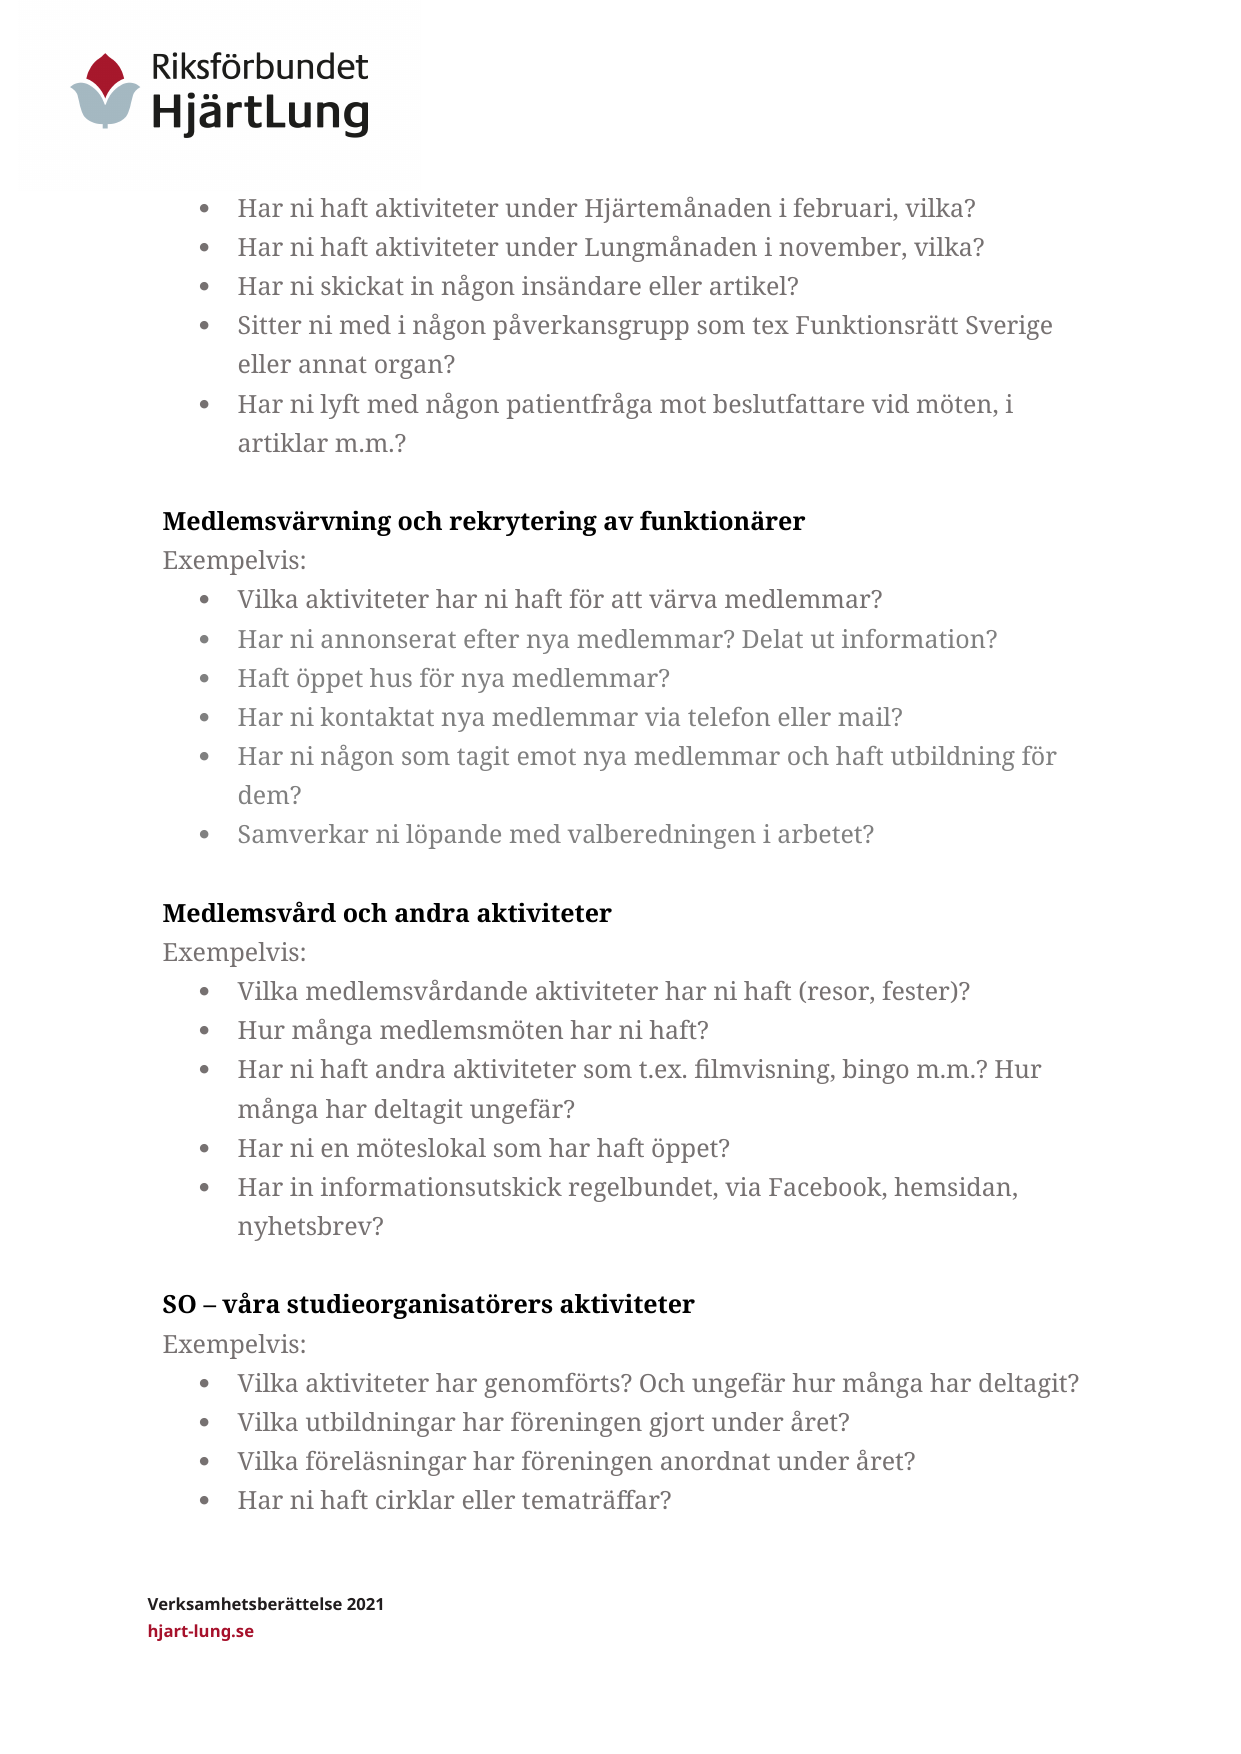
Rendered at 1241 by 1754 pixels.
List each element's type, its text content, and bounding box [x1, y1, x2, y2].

subtitle Medlemsvård och andra aktiviteter [162, 895, 1093, 929]
text Exempelvis: [162, 934, 1093, 969]
list Har ni haft andra aktiviteter som t.ex. filmvisning, bingo m.m.? Hur många har deltagit ungefär? [200, 1052, 1093, 1125]
list Har ni haft aktiviteter under Hjärtemånaden i februari, vilka? [200, 190, 1093, 224]
text Exempelvis: [162, 1326, 1093, 1360]
list Har ni skickat in någon insändare eller artikel? [200, 269, 1093, 303]
text Exempelvis: [162, 543, 1093, 577]
list Har ni kontaktat nya medlemmar via telefon eller mail? [200, 699, 1093, 734]
list Har ni någon som tagit emot nya medlemmar och haft utbildning för dem? [200, 739, 1093, 812]
list Vilka föreläsningar har föreningen anordnat under året? [200, 1444, 1093, 1478]
list Har ni haft cirklar eller tematräffar? [200, 1483, 1093, 1517]
subtitle Medlemsvärvning och rekrytering av funktionärer [162, 504, 1093, 538]
list Vilka medlemsvårdande aktiviteter har ni haft (resor, fester)? [200, 974, 1093, 1008]
list Samverkar ni löpande med valberedningen i arbetet? [200, 817, 1093, 851]
list Har ni en möteslokal som har haft öppet? [200, 1130, 1093, 1164]
list Har ni haft aktiviteter under Lungmånaden i november, vilka? [200, 229, 1093, 264]
list Har ni annonserat efter nya medlemmar? Delat ut information? [200, 621, 1093, 655]
list Haft öppet hus för nya medlemmar? [200, 660, 1093, 694]
list Har in informationsutskick regelbundet, via Facebook, hemsidan, nyhetsbrev? [200, 1169, 1093, 1243]
picture [17, 0, 421, 191]
list Vilka aktiviteter har genomförts? Och ungefär hur många har deltagit? [200, 1365, 1093, 1399]
list Vilka utbildningar har föreningen gjort under året? [200, 1404, 1093, 1439]
list Sitter ni med i någon påverkansgrupp som tex Funktionsrätt Sverige eller annat organ? [200, 308, 1093, 381]
list Har ni lyft med någon patientfråga mot beslutfattare vid möten, i artiklar m.m.? [200, 386, 1093, 459]
list Hur många medlemsmöten har ni haft? [200, 1013, 1093, 1047]
subtitle SO – våra studieorganisatörers aktiviteter [162, 1287, 1093, 1321]
list Vilka aktiviteter har ni haft för att värva medlemmar? [200, 582, 1093, 616]
